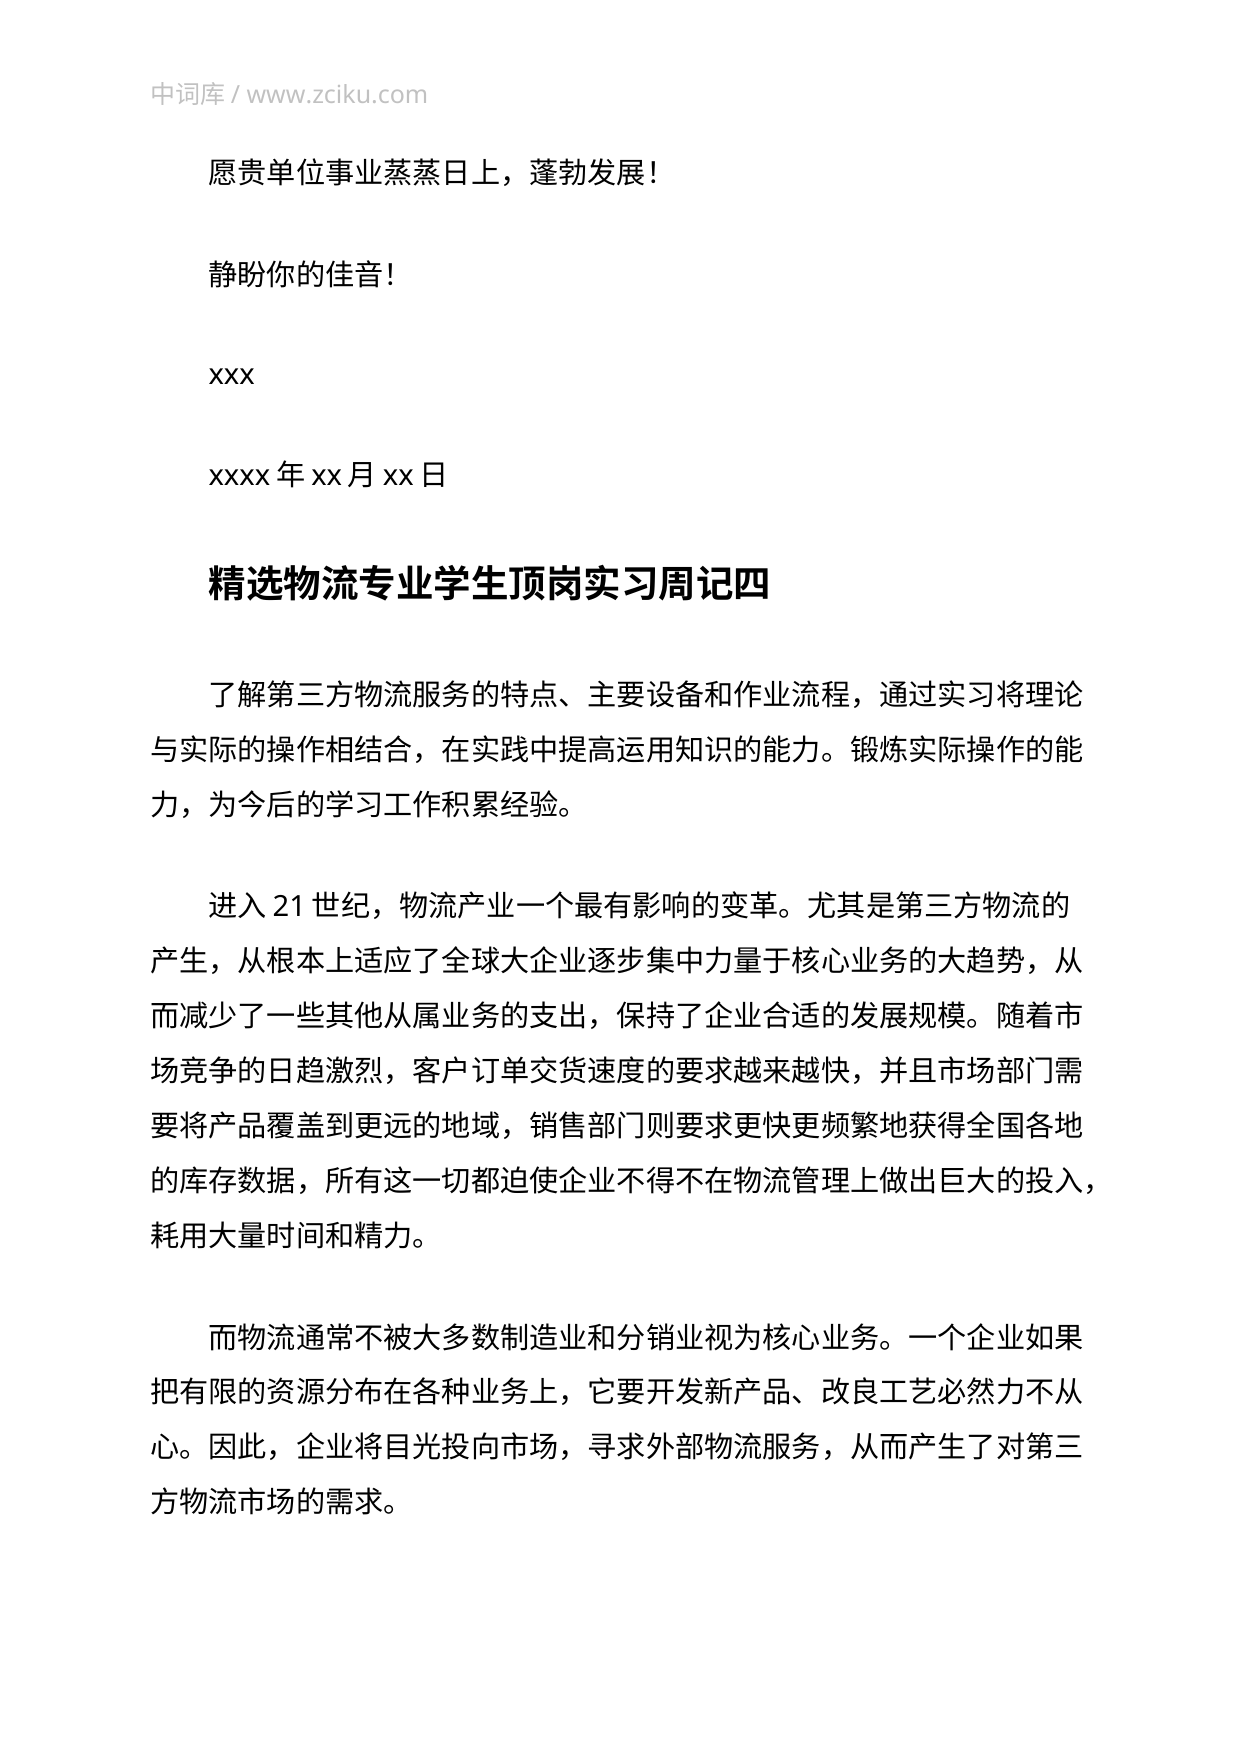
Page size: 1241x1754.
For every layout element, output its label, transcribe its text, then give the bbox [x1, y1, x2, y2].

text xxx [150, 353, 1090, 393]
text 静盼你的佳音！ [150, 252, 1090, 294]
text 进入21世纪，物流产业一个最有影响的变革。尤其是第三方物流的产生，从根本上适应了全球大企业逐步集中力量于核心业务的大趋势，从而减少了一些其他从属业务的支出，保持了企业合适的发展规模。随着市场竞争的日趋激烈，客户订单交货速度的要求越来越快，并且市场部门需要将产品覆盖到更远的地域，销售部门则要求更快更频繁地获得全国各地的库存数据，所有这一切都迫使企业不得不在物流管理上做出巨大的投入，耗用大量时间和精力。 [150, 883, 1090, 1255]
text 了解第三方物流服务的特点、主要设备和作业流程，通过实习将理论与实际的操作相结合，在实践中提高运用知识的能力。锻炼实际操作的能力，为今后的学习工作积累经验。 [150, 671, 1090, 823]
text 愿贵单位事业蒸蒸日上，蓬勃发展！ [150, 150, 1090, 192]
text 精选物流专业学生顶岗实习周记四 [150, 554, 1090, 608]
text xxxx年xx月xx日 [150, 452, 1090, 494]
text 而物流通常不被大多数制造业和分销业视为核心业务。一个企业如果把有限的资源分布在各种业务上，它要开发新产品、改良工艺必然力不从心。因此，企业将目光投向市场，寻求外部物流服务，从而产生了对第三方物流市场的需求。 [150, 1314, 1090, 1521]
